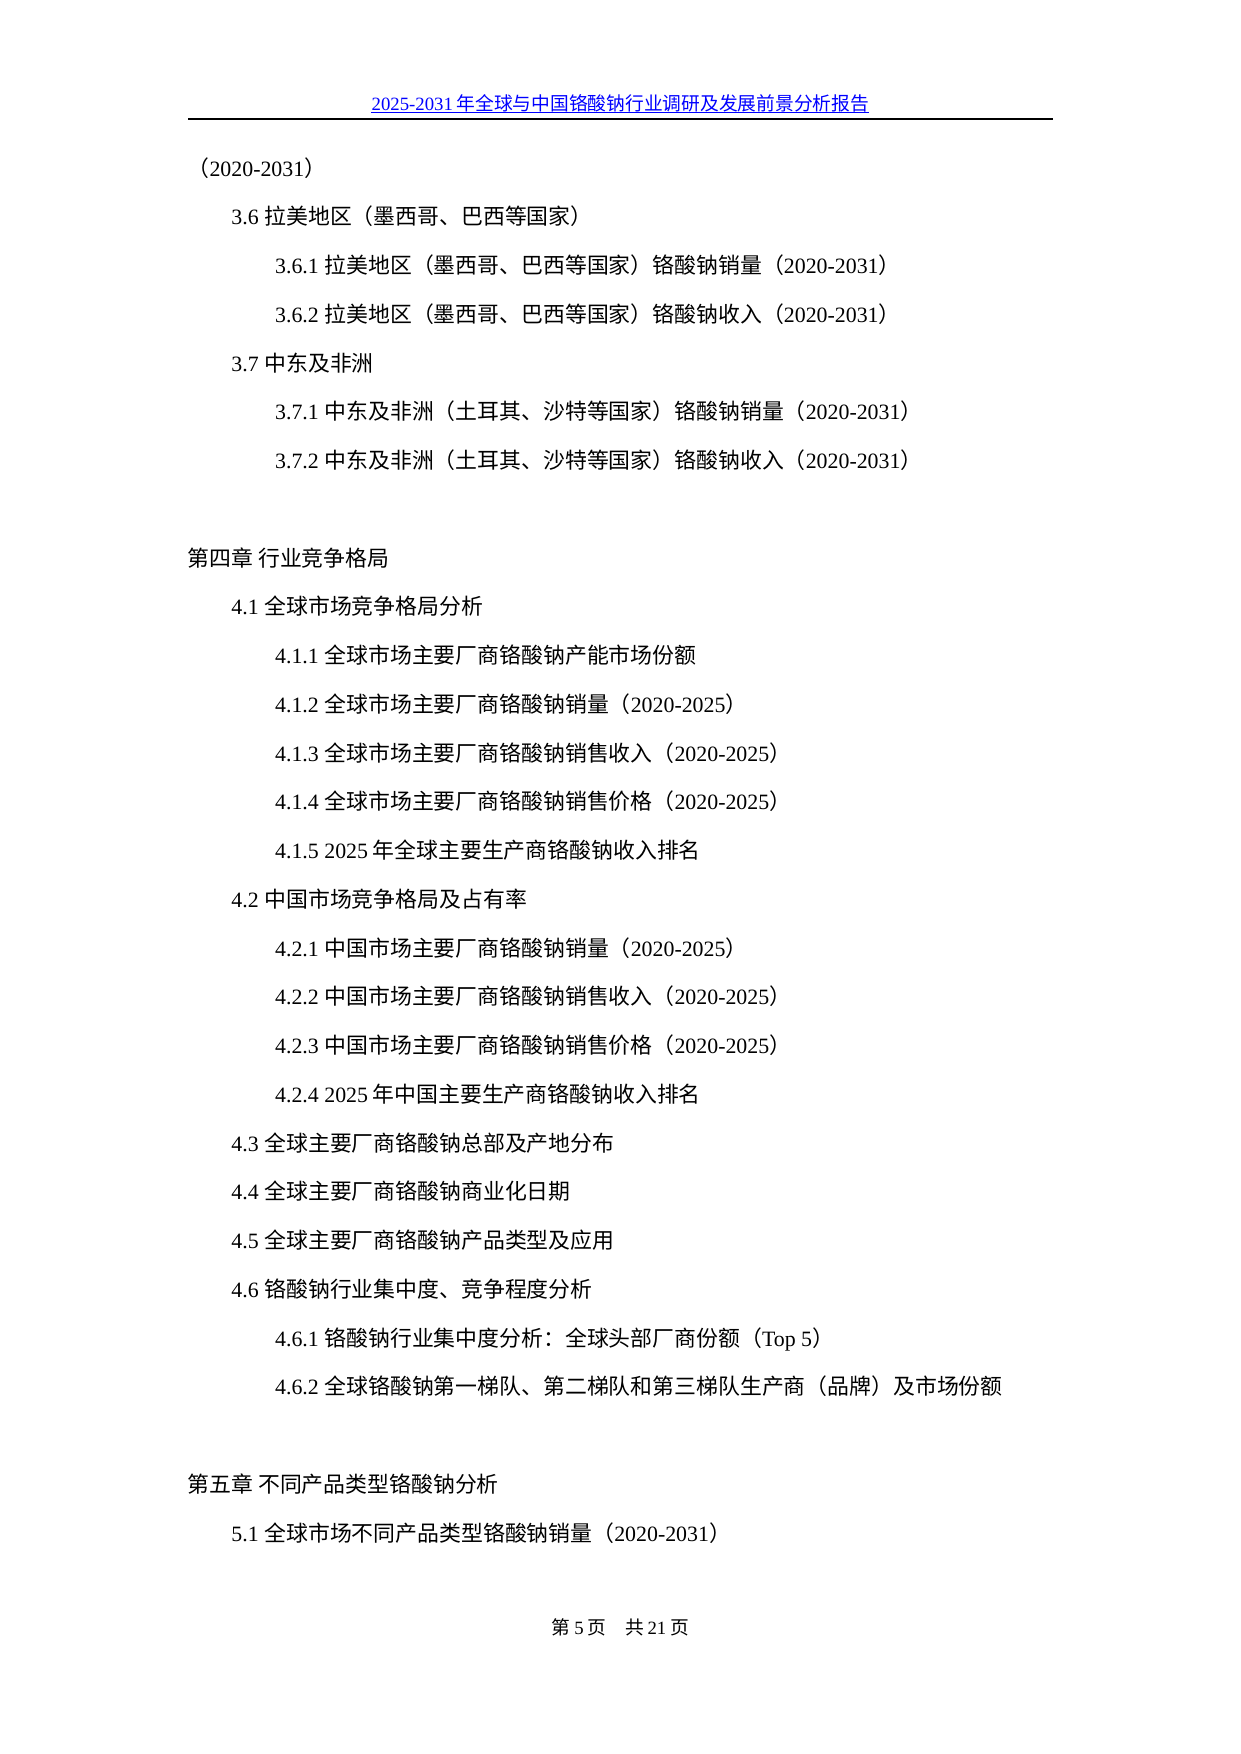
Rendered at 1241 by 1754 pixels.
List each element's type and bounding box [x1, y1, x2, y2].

text [187, 150, 1053, 1548]
